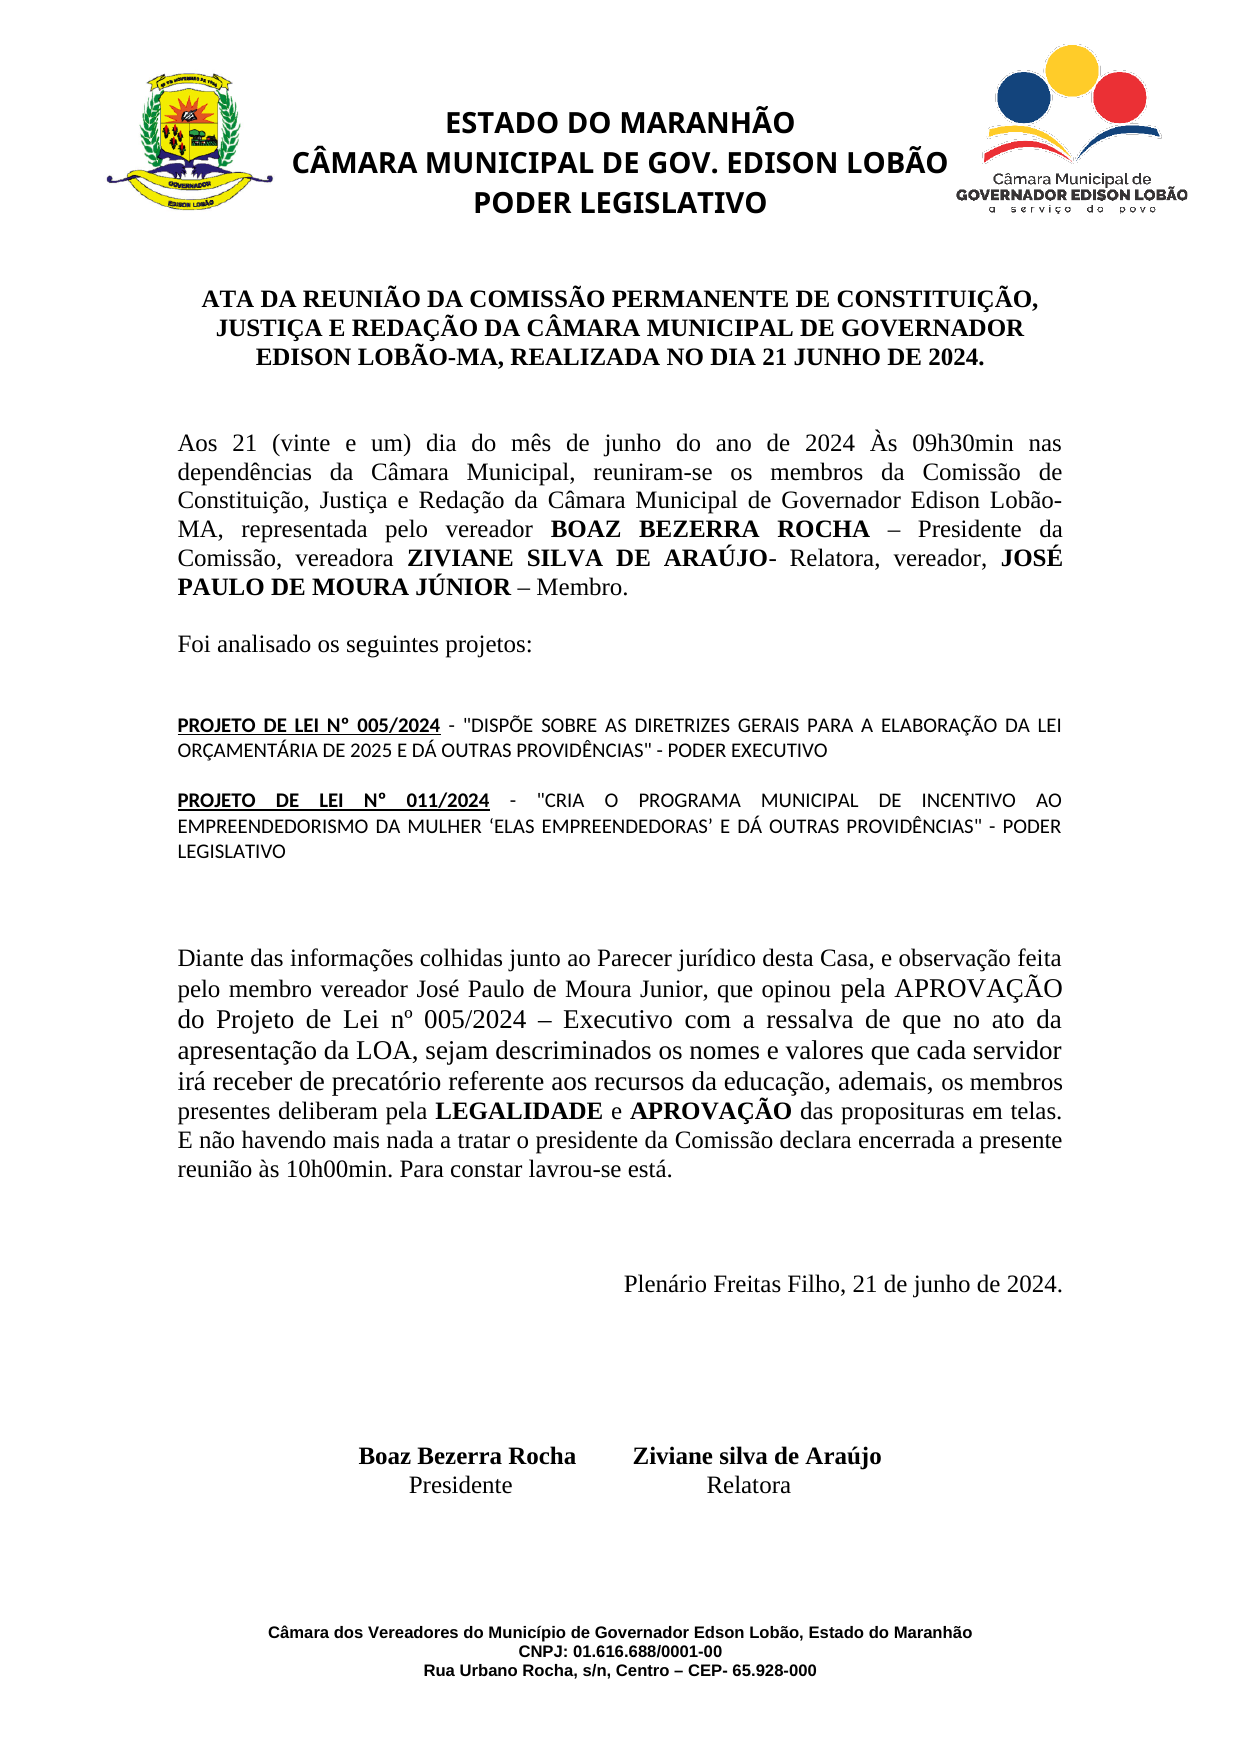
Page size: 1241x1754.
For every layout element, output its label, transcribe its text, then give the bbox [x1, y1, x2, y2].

picture [956, 43, 1188, 214]
text Diante das informações colhidas junto ao Parecer jurídico desta Casa, e observação feita pelo membro vereador José Paulo de Moura Junior, que opinou pela APROVAÇÃO do Projeto de Lei nº 005/2024 – Executivo com a ressalva de que no ato da apresentação da LOA, sejam descriminados os nomes e valores que cada servidor irá receber de precatório referente aos recursos da educação, ademais, os membros presentes deliberam pela LEGALIDADE e APROVAÇÃO das proposituras em telas. E não havendo mais nada a tratar o presidente da Comissão declara encerrada a presente reunião às 10h00min. Para constar lavrou-se está. [177, 943, 1063, 1183]
text ATA DA REUNIÃO DA COMISSÃO PERMANENTE DE CONSTITUIÇÃO, JUSTIÇA E REDAÇÃO DA CÂMARA MUNICIPAL DE GOVERNADOR EDISON LOBÃO-MA, REALIZADA NO DIA 21 JUNHO DE 2024. [177, 284, 1063, 371]
text Boaz Bezerra Rocha Ziviane silva de Araújo [177, 1441, 1063, 1470]
text Foi analisado os seguintes projetos: [177, 629, 1063, 658]
text PROJETO DE LEI Nº 005/2024 - "DISPÕE SOBRE AS DIRETRIZES GERAIS PARA A ELABORAÇÃO DA LEI ORÇAMENTÁRIA DE 2025 E DÁ OUTRAS PROVIDÊNCIAS" - PODER EXECUTIVO [177, 712, 1063, 763]
text PROJETO DE LEI Nº 011/2024 - "CRIA O PROGRAMA MUNICIPAL DE INCENTIVO AO EMPREENDEDORISMO DA MULHER ‘ELAS EMPREENDEDORAS’ E DÁ OUTRAS PROVIDÊNCIAS" - PODER LEGISLATIVO [177, 788, 1063, 864]
text Aos 21 (vinte e um) dia do mês de junho do ano de 2024 Às 09h30min nas dependências da Câmara Municipal, reuniram-se os membros da Comissão de Constituição, Justiça e Redação da Câmara Municipal de Governador Edison Lobão-MA, representada pelo vereador BOAZ BEZERRA ROCHA – Presidente da Comissão, vereadora ZIVIANE SILVA DE ARAÚJO- Relatora, vereador, JOSÉ PAULO DE MOURA JÚNIOR – Membro. [177, 428, 1063, 601]
text Plenário Freitas Filho, 21 de junho de 2024. [177, 1269, 1063, 1298]
picture [103, 66, 275, 217]
text Presidente Relatora [177, 1470, 1063, 1499]
